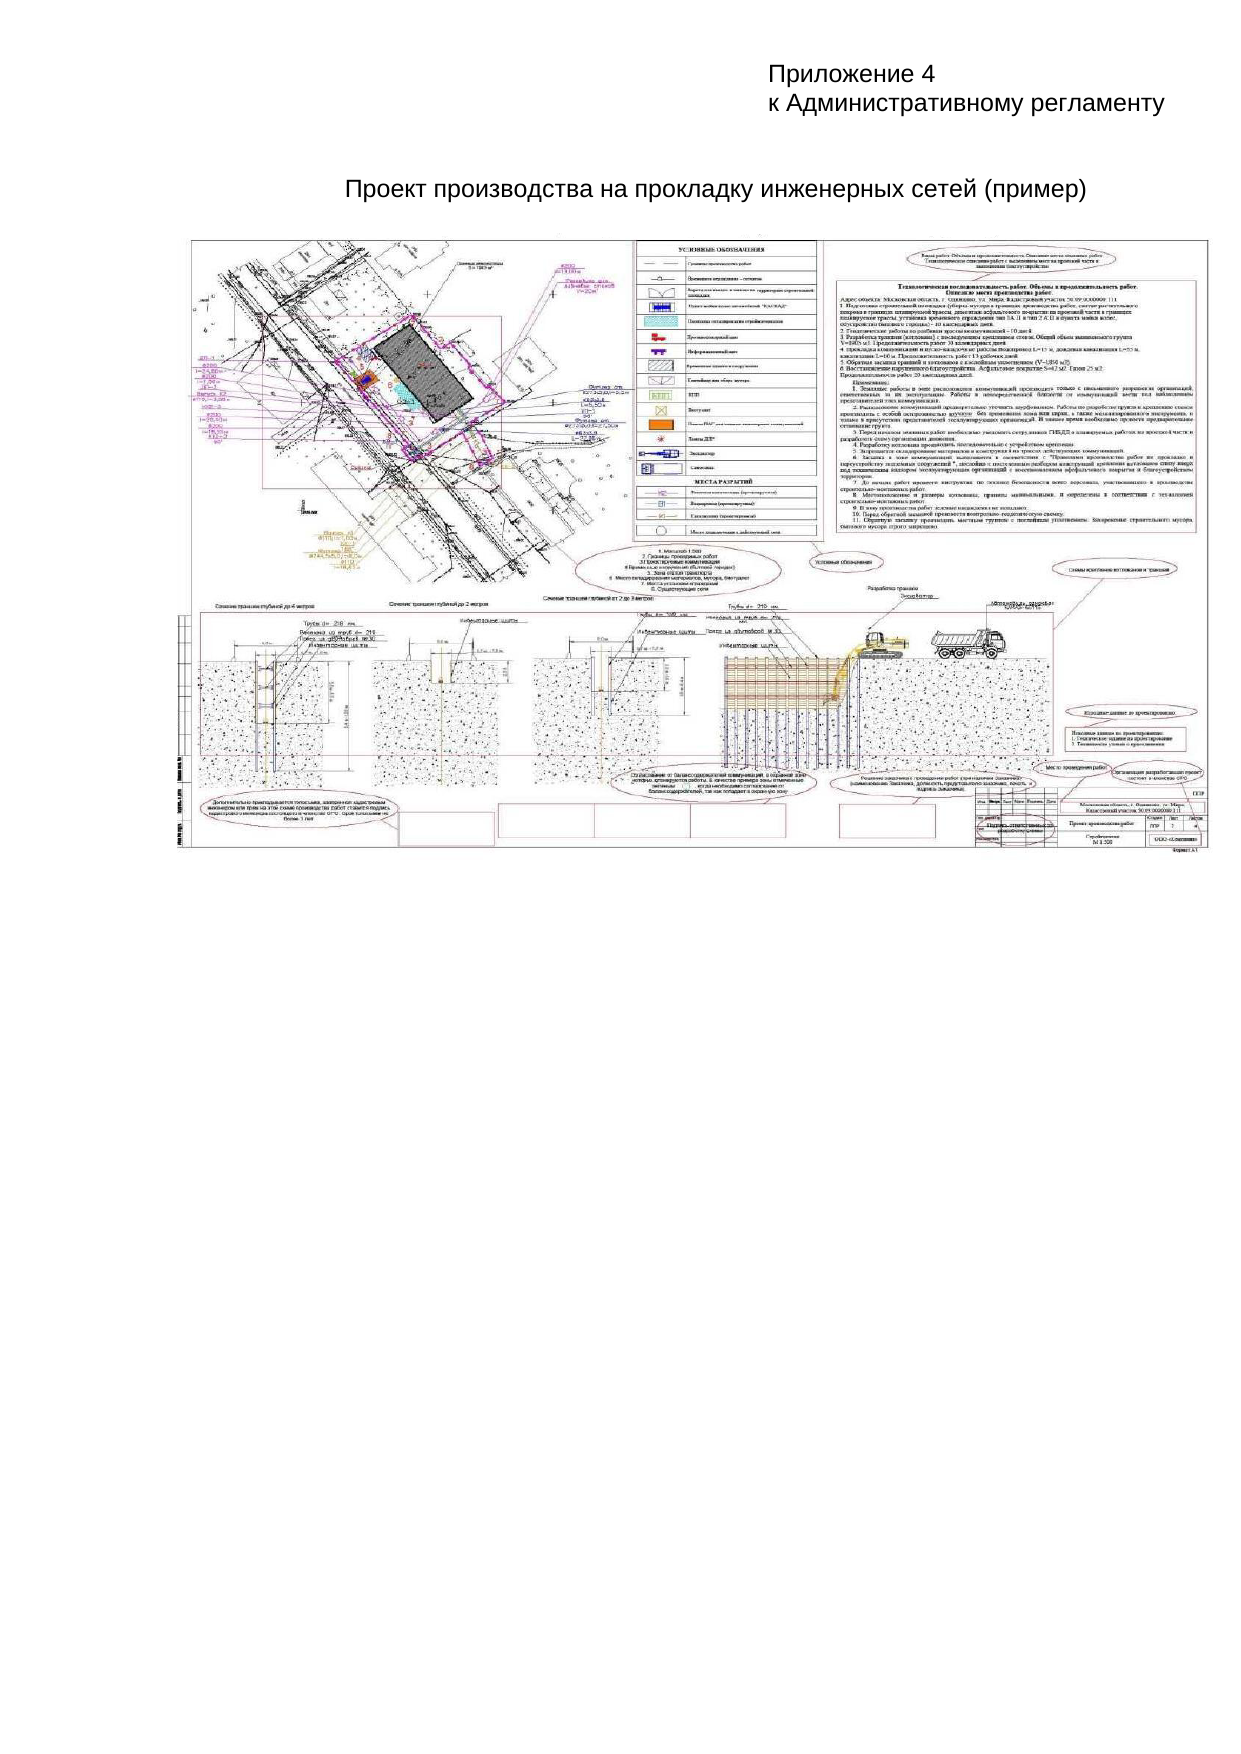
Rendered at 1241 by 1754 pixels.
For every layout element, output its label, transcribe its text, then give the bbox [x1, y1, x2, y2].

picture [177, 231, 1215, 863]
text Приложение 4 [768, 59, 1181, 88]
text Проект производства на прокладку инженерных сетей (пример) [177, 174, 1181, 203]
text к Административному регламенту [768, 88, 1181, 117]
